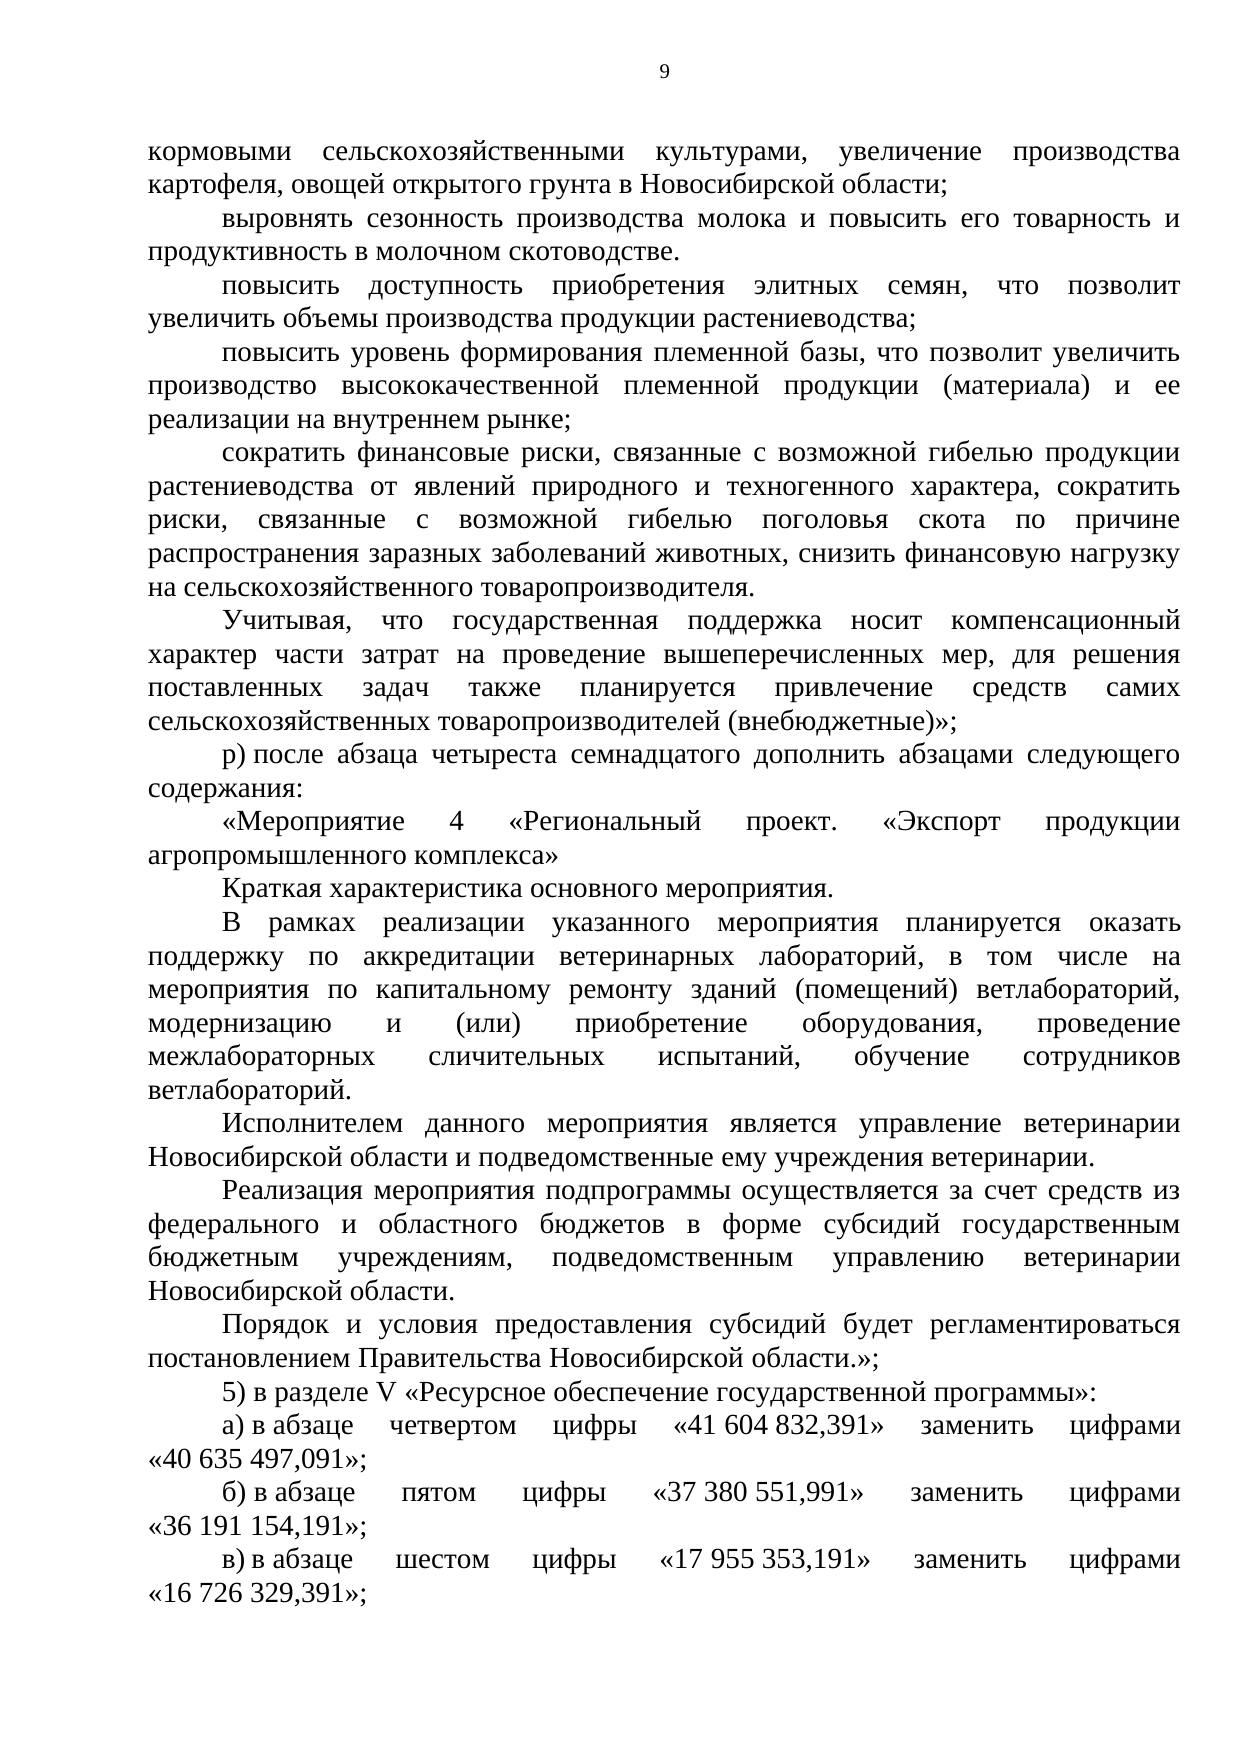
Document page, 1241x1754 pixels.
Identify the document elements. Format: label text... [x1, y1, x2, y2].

text в) в абзаце шестом цифры «17 955 353,191» заменить цифрами «16 726 329,391»; [148, 1541, 1181, 1608]
text б) в абзаце пятом цифры «37 380 551,991» заменить цифрами «36 191 154,191»; [148, 1474, 1181, 1541]
text повысить уровень формирования племенной базы, что позволит увеличить производство высококачественной племенной продукции (материала) и ее реализации на внутреннем рынке; [148, 334, 1181, 434]
text «Мероприятие 4 «Региональный проект. «Экспорт продукции агропромышленного комплекса» [148, 803, 1181, 871]
text сократить финансовые риски, связанные с возможной гибелью продукции растениеводства от явлений природного и техногенного характера, сократить риски, связанные с возможной гибелью поголовья скота по причине распространения заразных заболеваний животных, снизить финансовую нагрузку на сельскохозяйственного товаропроизводителя. [148, 434, 1181, 602]
text Исполнителем данного мероприятия является управление ветеринарии Новосибирской области и подведомственные ему учреждения ветеринарии. [148, 1105, 1181, 1172]
text 5) в разделе V «Ресурсное обеспечение государственной программы»: [148, 1374, 1181, 1407]
text Реализация мероприятия подпрограммы осуществляется за счет средств из федерального и областного бюджетов в форме субсидий государственным бюджетным учреждениям, подведомственным управлению ветеринарии Новосибирской области. [148, 1172, 1181, 1307]
text Краткая характеристика основного мероприятия. [148, 871, 1181, 904]
text Порядок и условия предоставления субсидий будет регламентироваться постановлением Правительства Новосибирской области.»; [148, 1307, 1181, 1374]
text р) после абзаца четыреста семнадцатого дополнить абзацами следующего содержания: [148, 736, 1181, 803]
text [148, 133, 1181, 200]
text выровнять сезонность производства молока и повысить его товарность и продуктивность в молочном скотоводстве. [148, 200, 1181, 267]
text Учитывая, что государственная поддержка носит компенсационный характер части затрат на проведение вышеперечисленных мер, для решения поставленных задач также планируется привлечение средств самих сельскохозяйственных товаропроизводителей (внебюджетные)»; [148, 602, 1181, 736]
text а) в абзаце четвертом цифры «41 604 832,391» заменить цифрами «40 635 497,091»; [148, 1407, 1181, 1474]
text В рамках реализации указанного мероприятия планируется оказать поддержку по аккредитации ветеринарных лабораторий, в том числе на мероприятия по капитальному ремонту зданий (помещений) ветлабораторий, модернизацию и (или) приобретение оборудования, проведение межлабораторных сличительных испытаний, обучение сотрудников ветлабораторий. [148, 904, 1181, 1105]
text повысить доступность приобретения элитных семян, что позволит увеличить объемы производства продукции растениеводства; [148, 267, 1181, 334]
